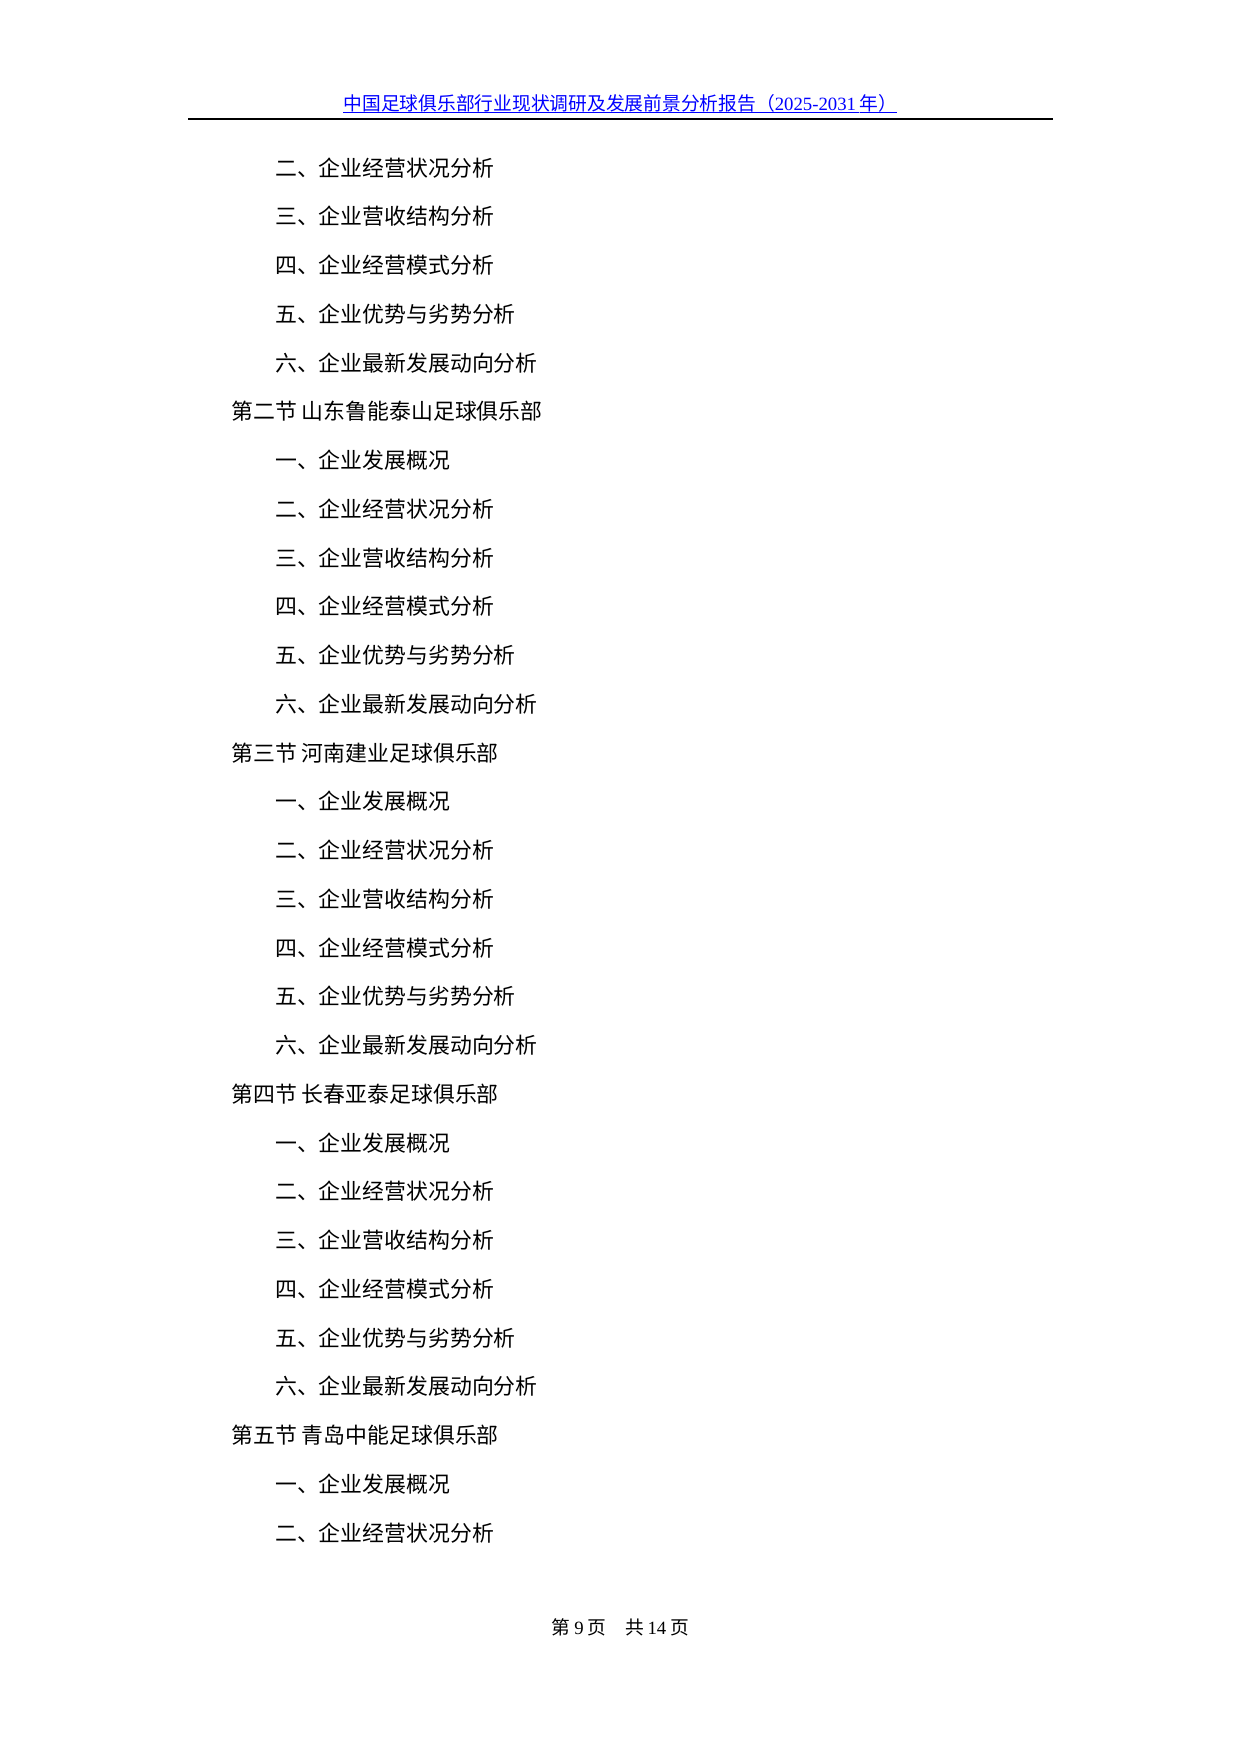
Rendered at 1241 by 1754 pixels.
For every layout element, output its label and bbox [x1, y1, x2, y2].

text [187, 150, 1053, 1548]
